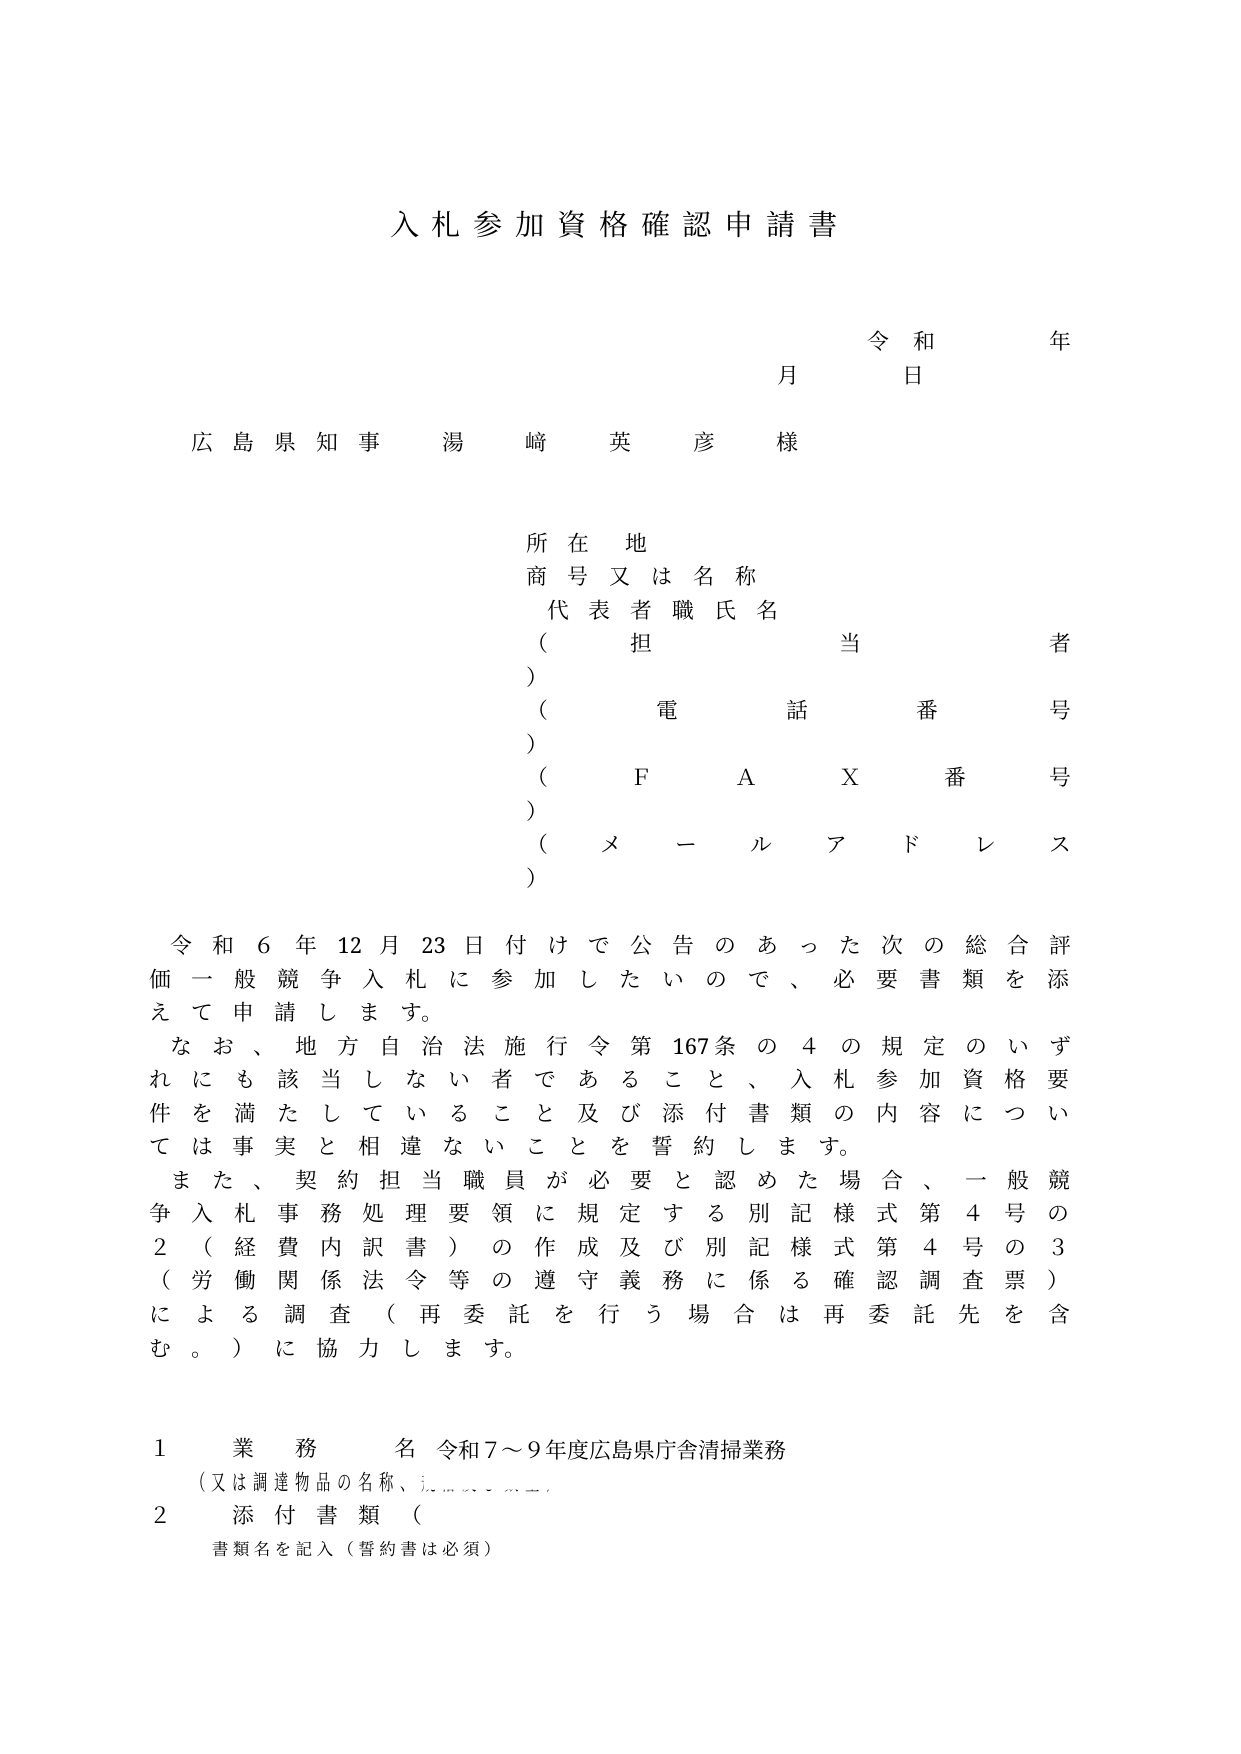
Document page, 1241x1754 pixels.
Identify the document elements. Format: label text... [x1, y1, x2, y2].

text （又は調達物品の名称、規格及び数量） [149, 1464, 1091, 1497]
text 令和６年12月23日付けで公告のあった次の総合評価一般競争入札に参加したいので、必要書類を添えて申請します。 [149, 927, 1091, 1028]
text 広島県知事 湯 﨑 英 彦 様 [149, 424, 1091, 458]
text 書類名を記入（誓約書は必須） [149, 1531, 1091, 1564]
text （担 当 者 ） [524, 625, 1091, 692]
text なお、地方自治法施行令第167条の４の規定のいずれにも該当しない者であること、入札参加資格要件を満たしていること及び添付書類の内容については事実と相違ないことを誓約します。 [149, 1028, 1091, 1162]
text 令和 年 月 日 [769, 323, 1091, 391]
text （メールアドレス ） [524, 827, 1091, 894]
text 入札参加資格確認申請書 [149, 189, 1091, 256]
text （電話番号 ） [524, 692, 1091, 759]
text 所在地 [524, 525, 1091, 558]
text ２ 添付書類（ [149, 1497, 1091, 1531]
text （ＦＡＸ番号 ） [524, 759, 1091, 827]
text １ 業務名： [149, 1430, 1091, 1464]
text 代表者職氏名 [502, 592, 1091, 625]
text 商号又は名称 [524, 558, 1091, 592]
text また、契約担当職員が必要と認めた場合、一般競争入札事務処理要領に規定する別記様式第４号の２（経費内訳書）の作成及び別記様式第４号の３（労働関係法令等の遵守義務に係る確認調査票）による調査（再委託を行う場合は再委託先を含む。）に協力します。 [149, 1162, 1091, 1363]
